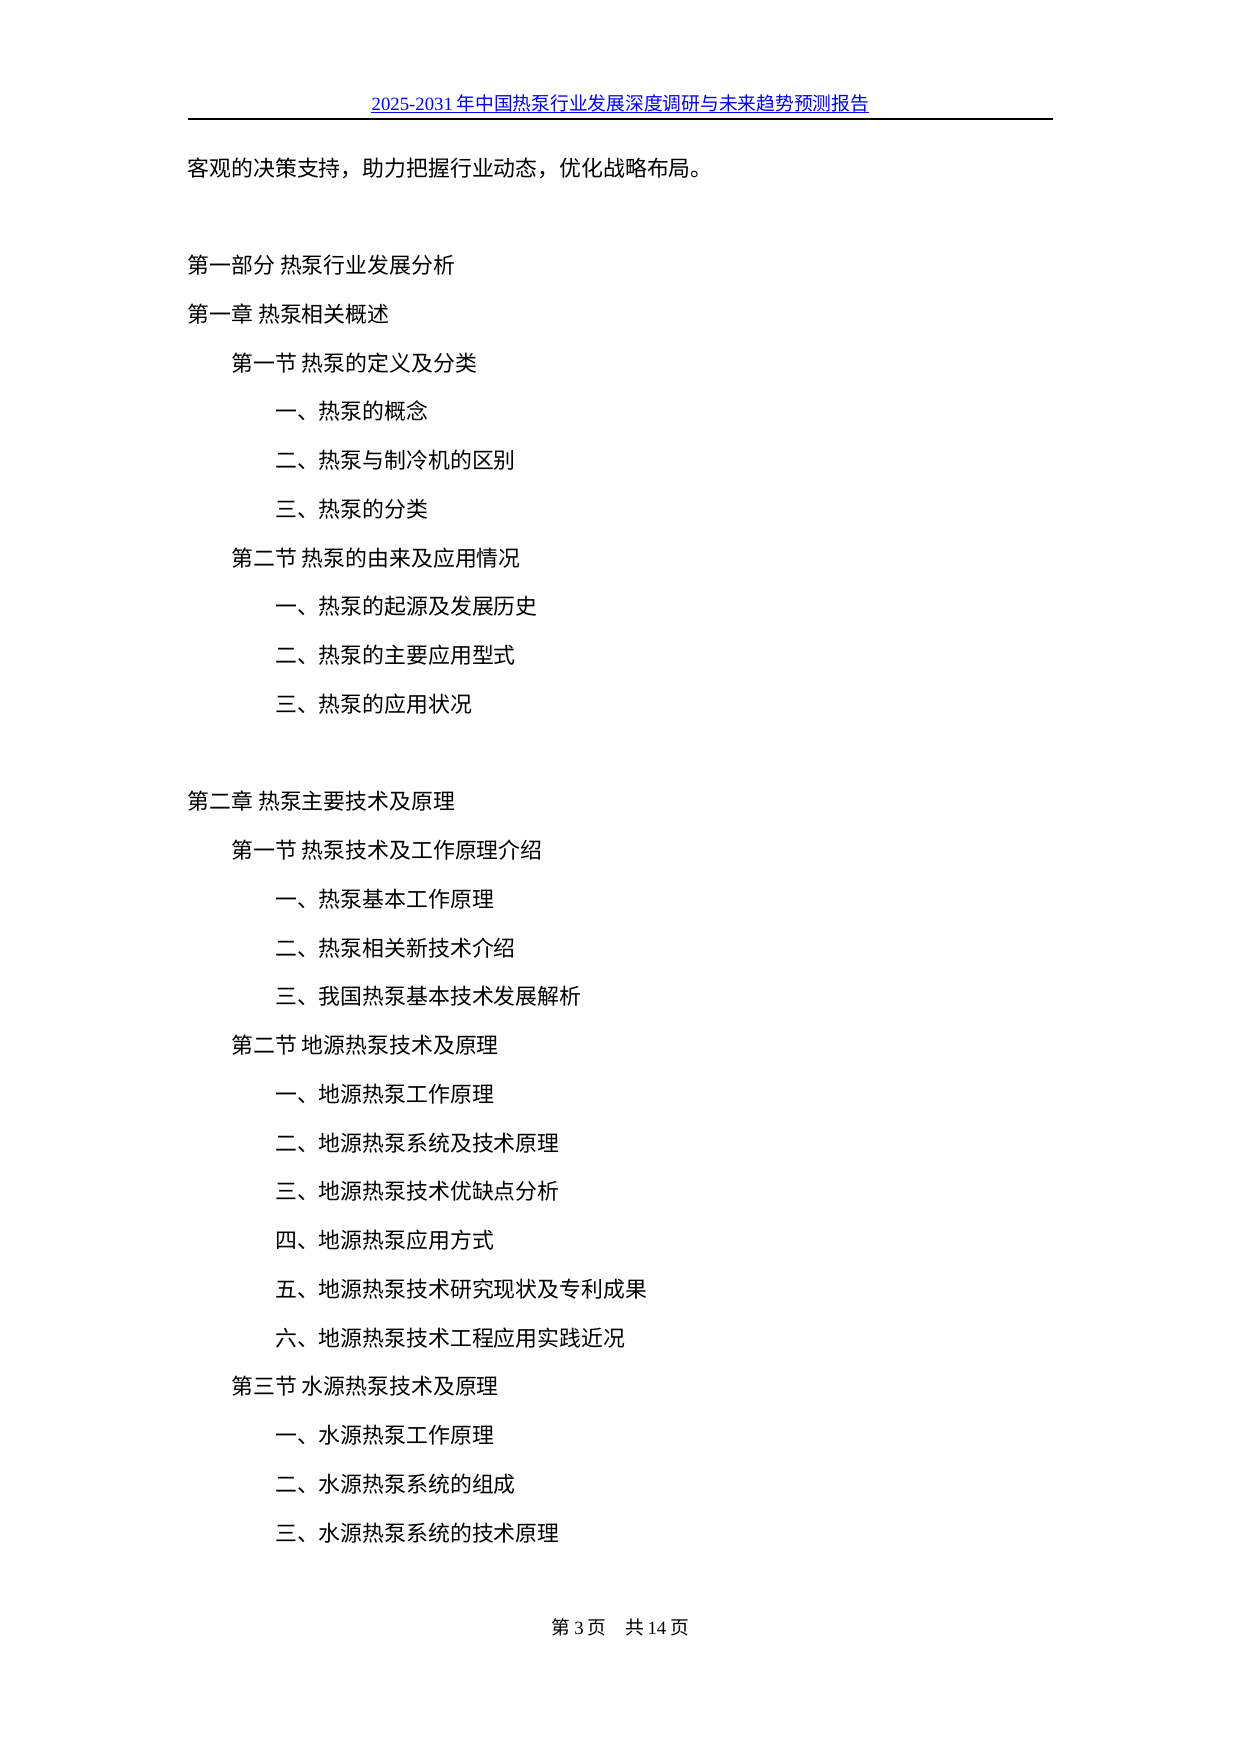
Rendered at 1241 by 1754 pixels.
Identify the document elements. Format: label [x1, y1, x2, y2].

text [187, 150, 1053, 1548]
